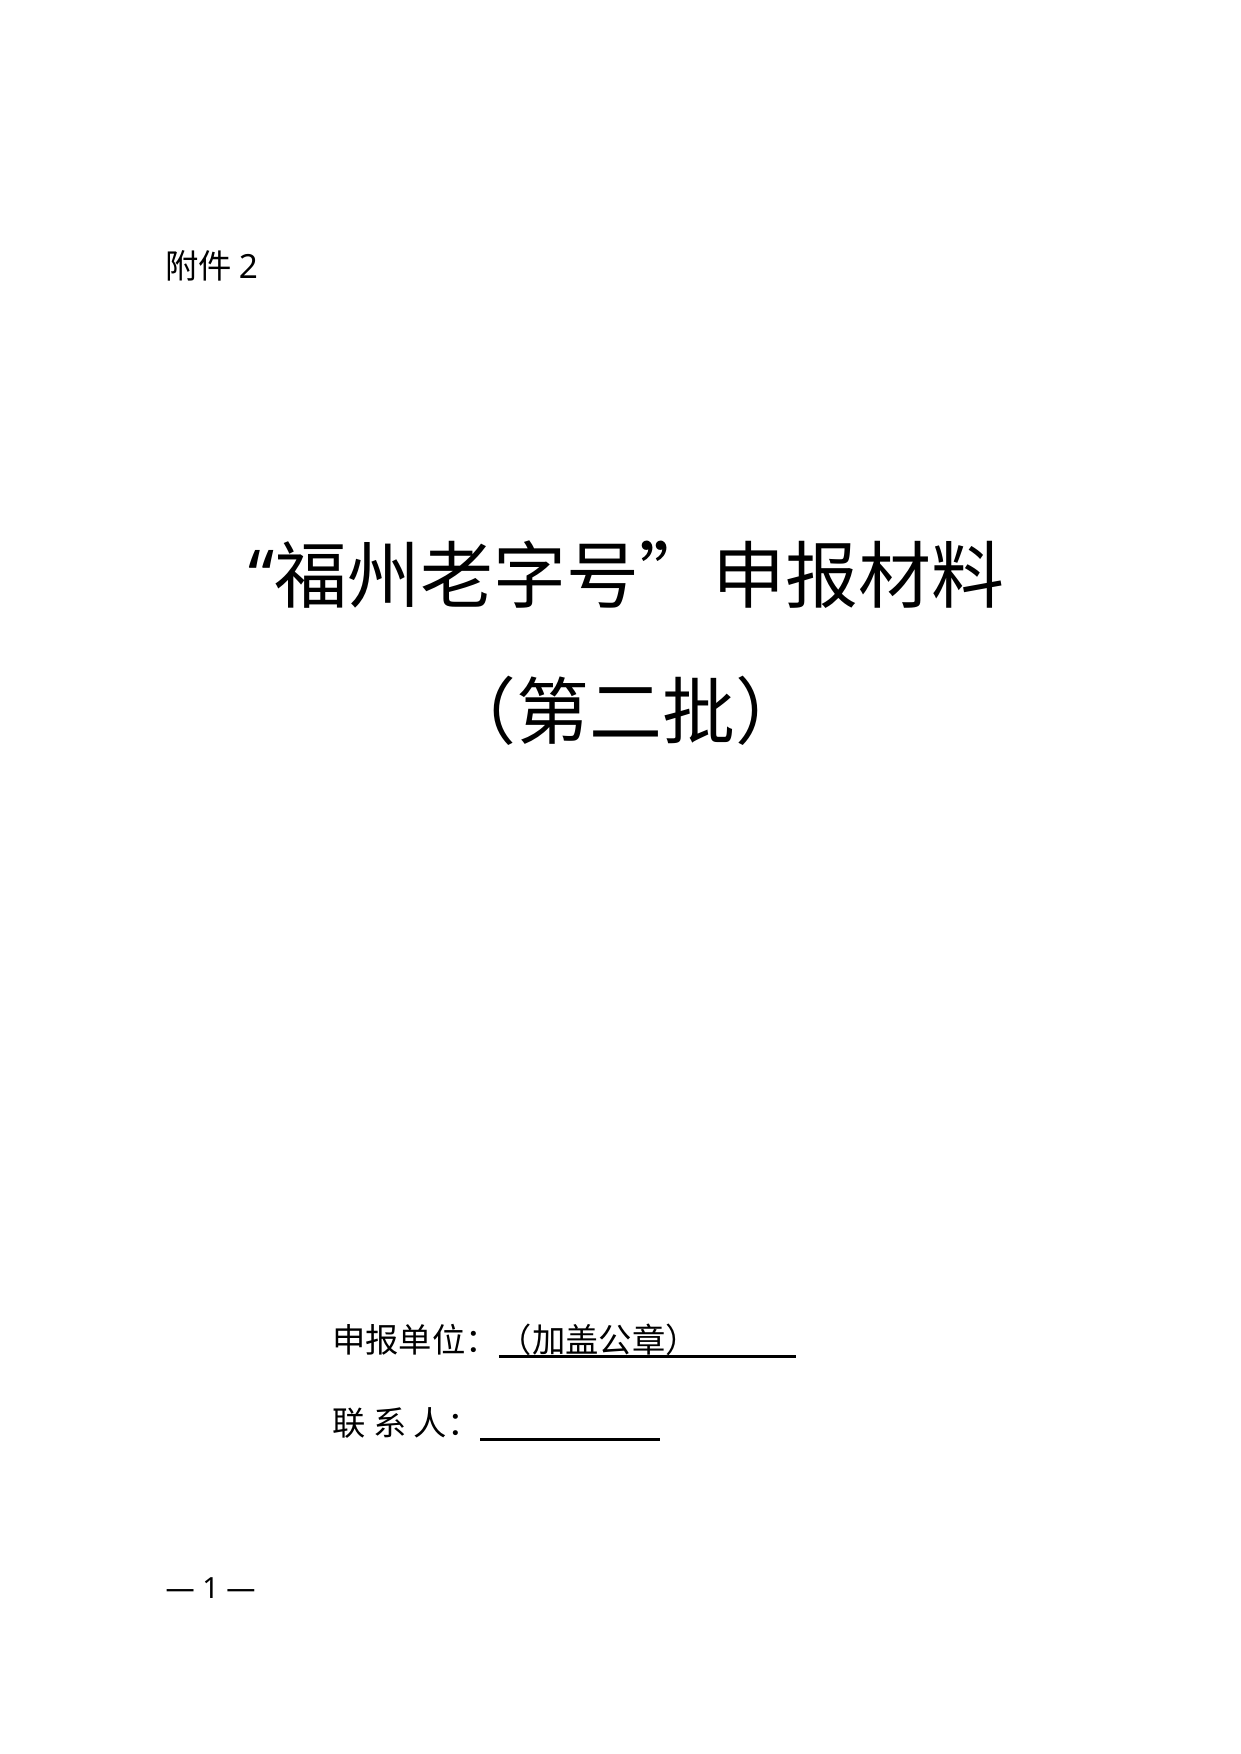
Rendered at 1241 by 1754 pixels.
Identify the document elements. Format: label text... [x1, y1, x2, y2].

text “福州老字号”申报材料 [165, 502, 1087, 638]
text 申报单位：（加盖公章） [165, 1286, 1087, 1369]
text 附件2 [165, 230, 1087, 298]
text 联 系 人： [165, 1369, 1087, 1452]
text （第二批） [165, 638, 1087, 775]
